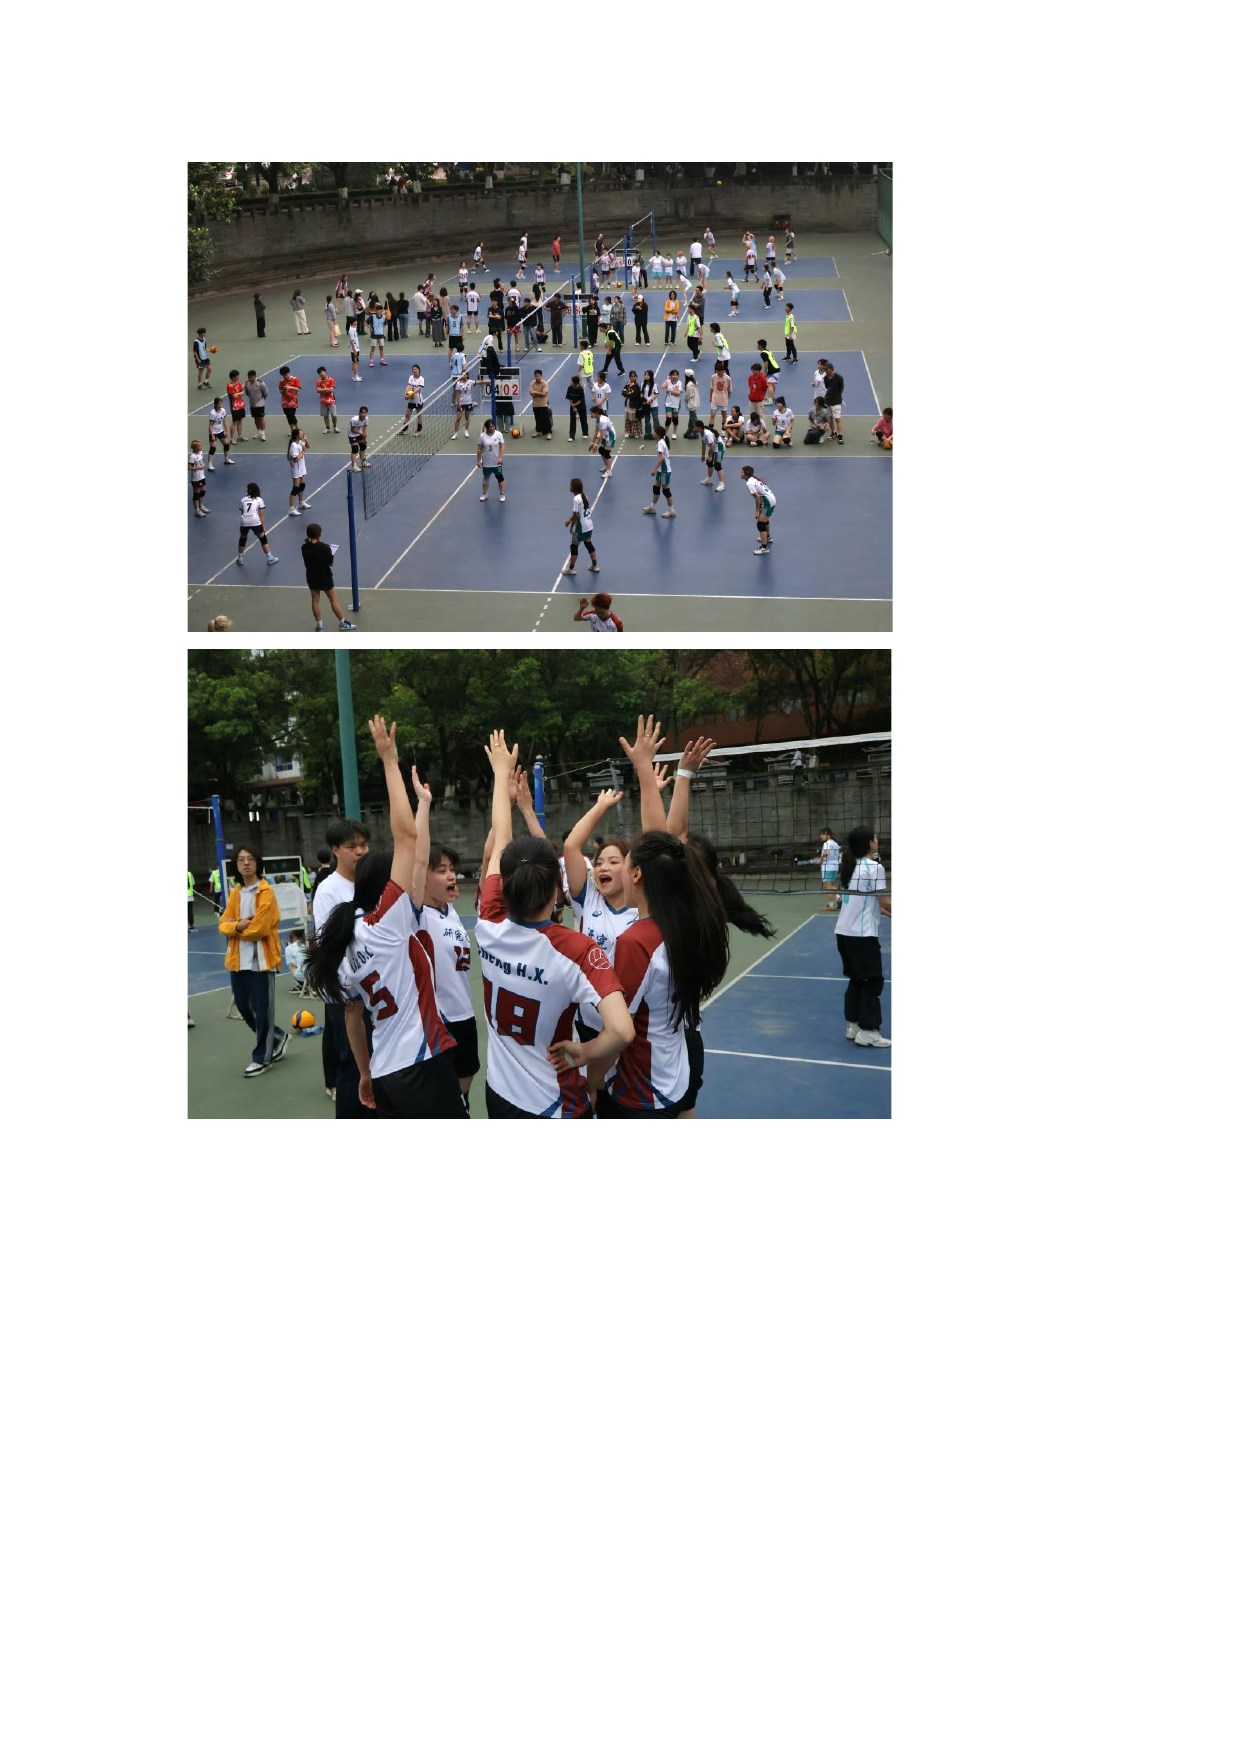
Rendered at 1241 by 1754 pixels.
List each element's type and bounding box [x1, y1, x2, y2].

picture [187, 649, 892, 1119]
picture [187, 162, 893, 632]
